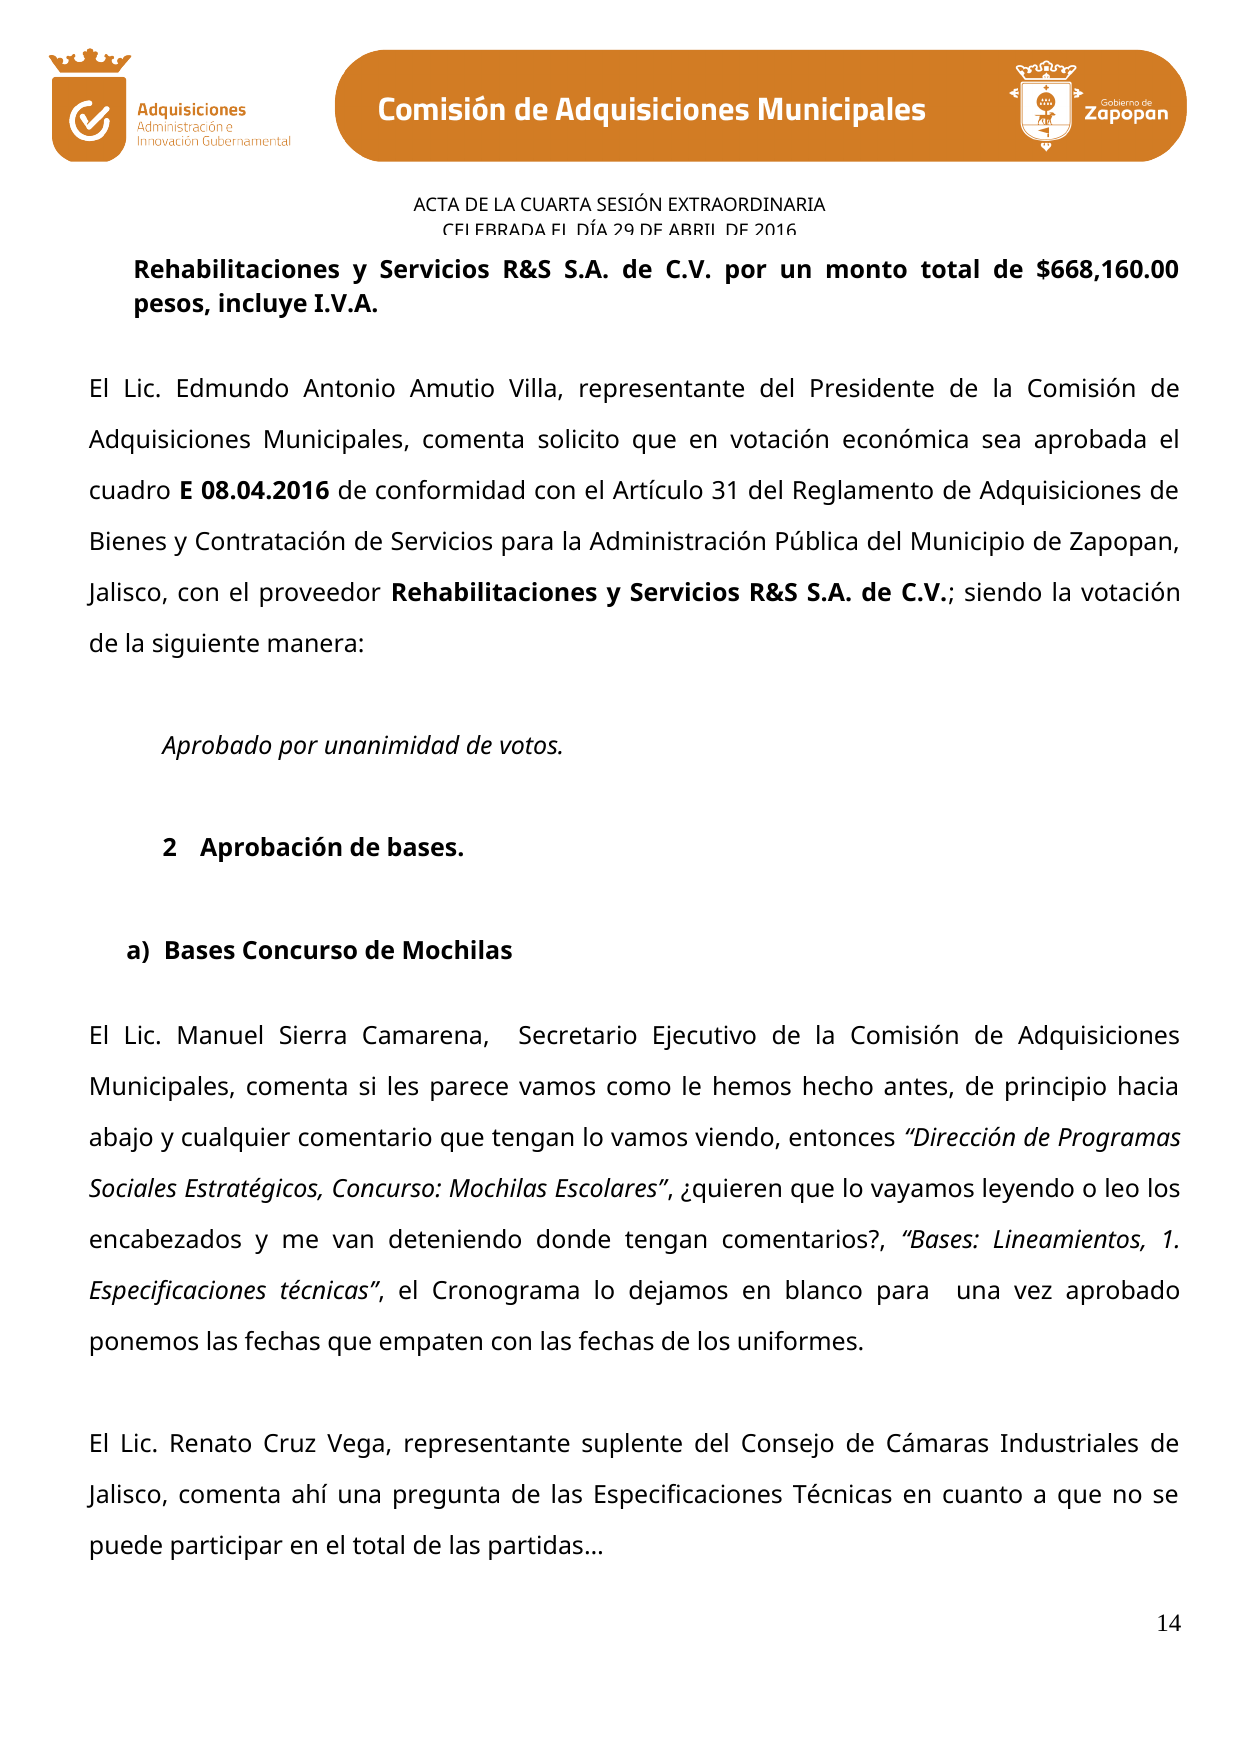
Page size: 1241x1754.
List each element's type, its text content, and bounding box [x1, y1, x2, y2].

text El Lic. Renato Cruz Vega, representante suplente del Consejo de Cámaras Industriales de Jalisco, comenta ahí una pregunta de las Especificaciones Técnicas en cuanto a que no se puede participar en el total de las partidas… [89, 1426, 1181, 1562]
list Bases Concurso de Mochilas [126, 932, 1181, 966]
text Aprobado por unanimidad de votos. [89, 728, 1181, 762]
list Aprobación de bases. [162, 830, 1181, 864]
text Rehabilitaciones y Servicios R&S S.A. de C.V. por un monto total de $668,160.00 pesos, incluye I.V.A. [133, 252, 1181, 320]
text El Lic. Edmundo Antonio Amutio Villa, representante del Presidente de la Comisión de Adquisiciones Municipales, comenta solicito que en votación económica sea aprobada el cuadro E 08.04.2016 de conformidad con el Artículo 31 del Reglamento de Adquisiciones de Bienes y Contratación de Servicios para la Administración Pública del Municipio de Zapopan, Jalisco, con el proveedor Rehabilitaciones y Servicios R&S S.A. de C.V.; siendo la votación de la siguiente manera: [89, 371, 1181, 660]
picture [46, 45, 1196, 162]
text El Lic. Manuel Sierra Camarena, Secretario Ejecutivo de la Comisión de Adquisiciones Municipales, comenta si les parece vamos como le hemos hecho antes, de principio hacia abajo y cualquier comentario que tengan lo vamos viendo, entonces “Dirección de Programas Sociales Estratégicos, Concurso: Mochilas Escolares”, ¿quieren que lo vayamos leyendo o leo los encabezados y me van deteniendo donde tengan comentarios?, “Bases: Lineamientos, 1. Especificaciones técnicas”, el Cronograma lo dejamos en blanco para una vez aprobado ponemos las fechas que empaten con las fechas de los uniformes. [89, 1017, 1181, 1358]
